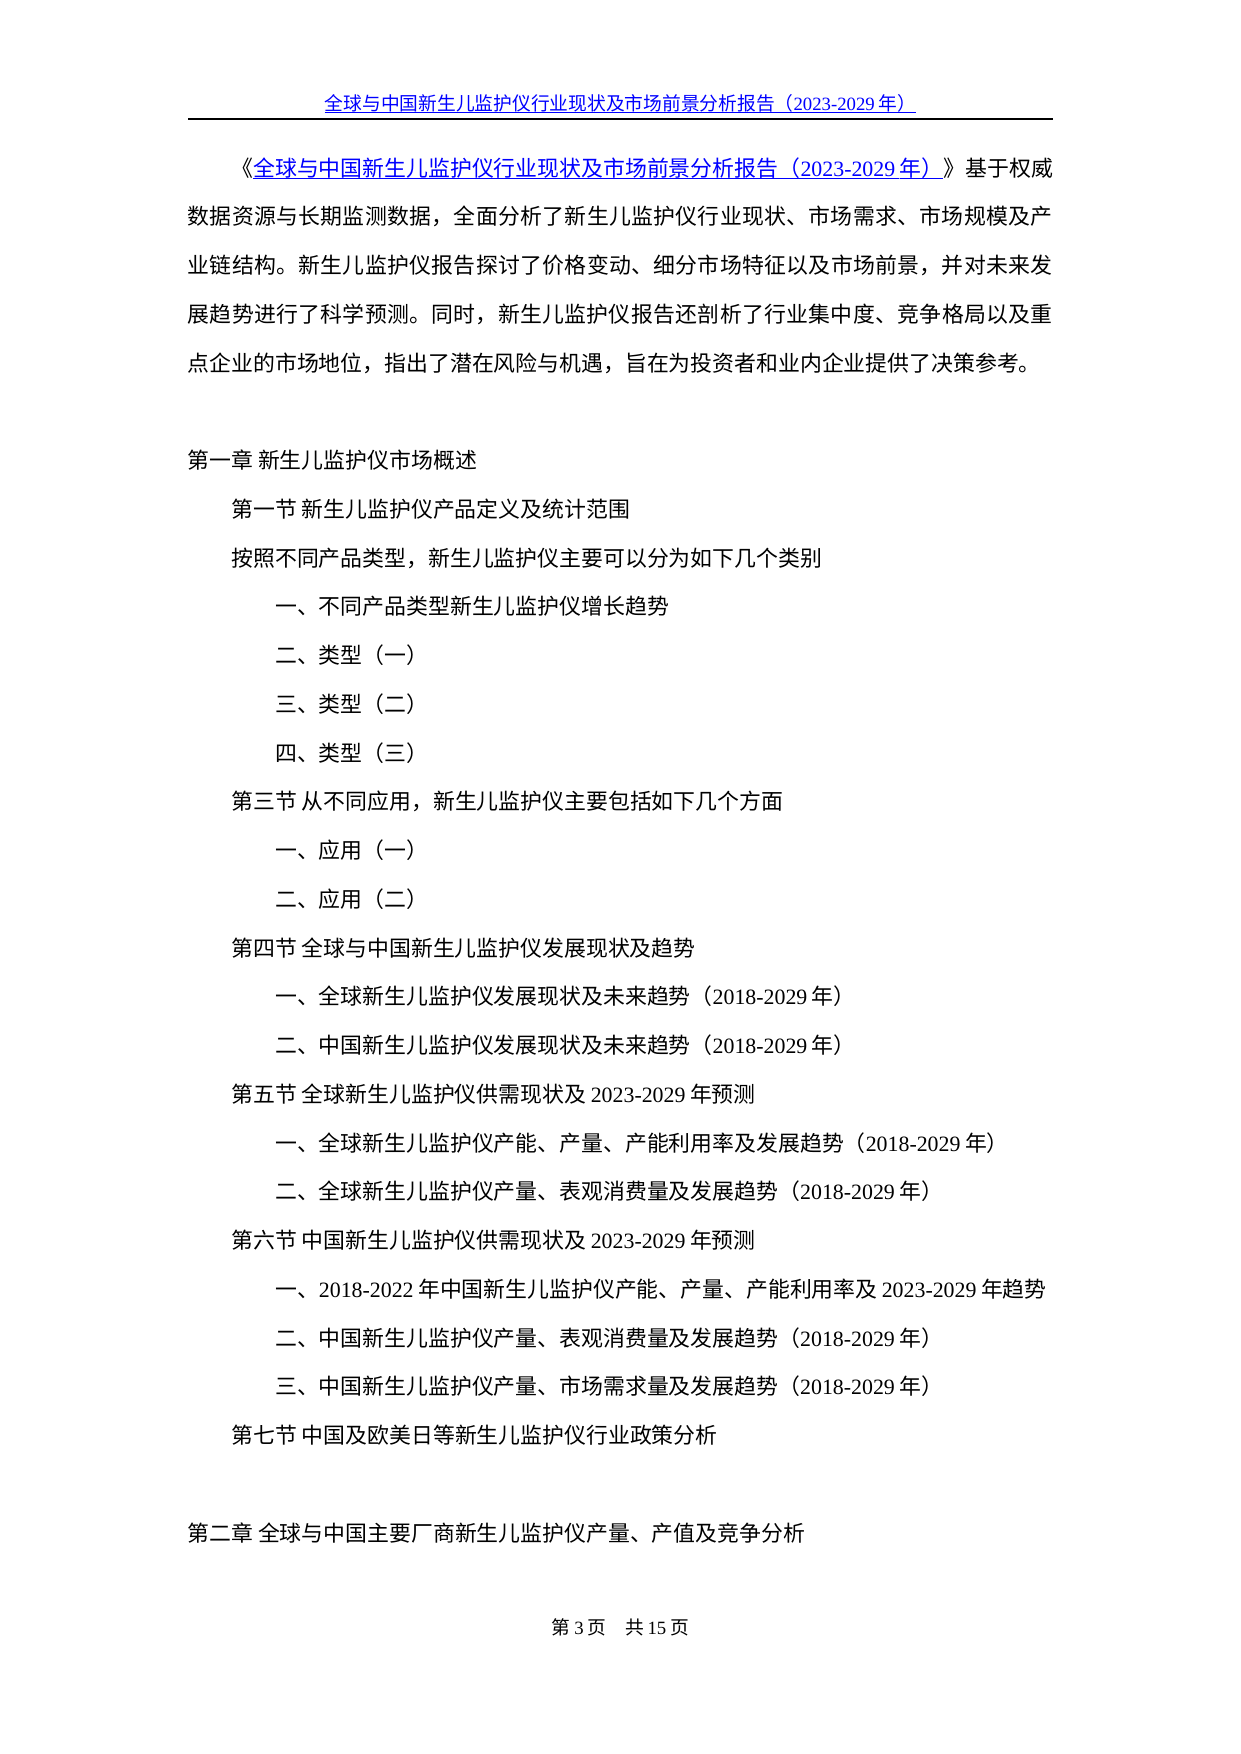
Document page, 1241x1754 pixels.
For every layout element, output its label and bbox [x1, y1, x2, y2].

text [187, 150, 1053, 1548]
